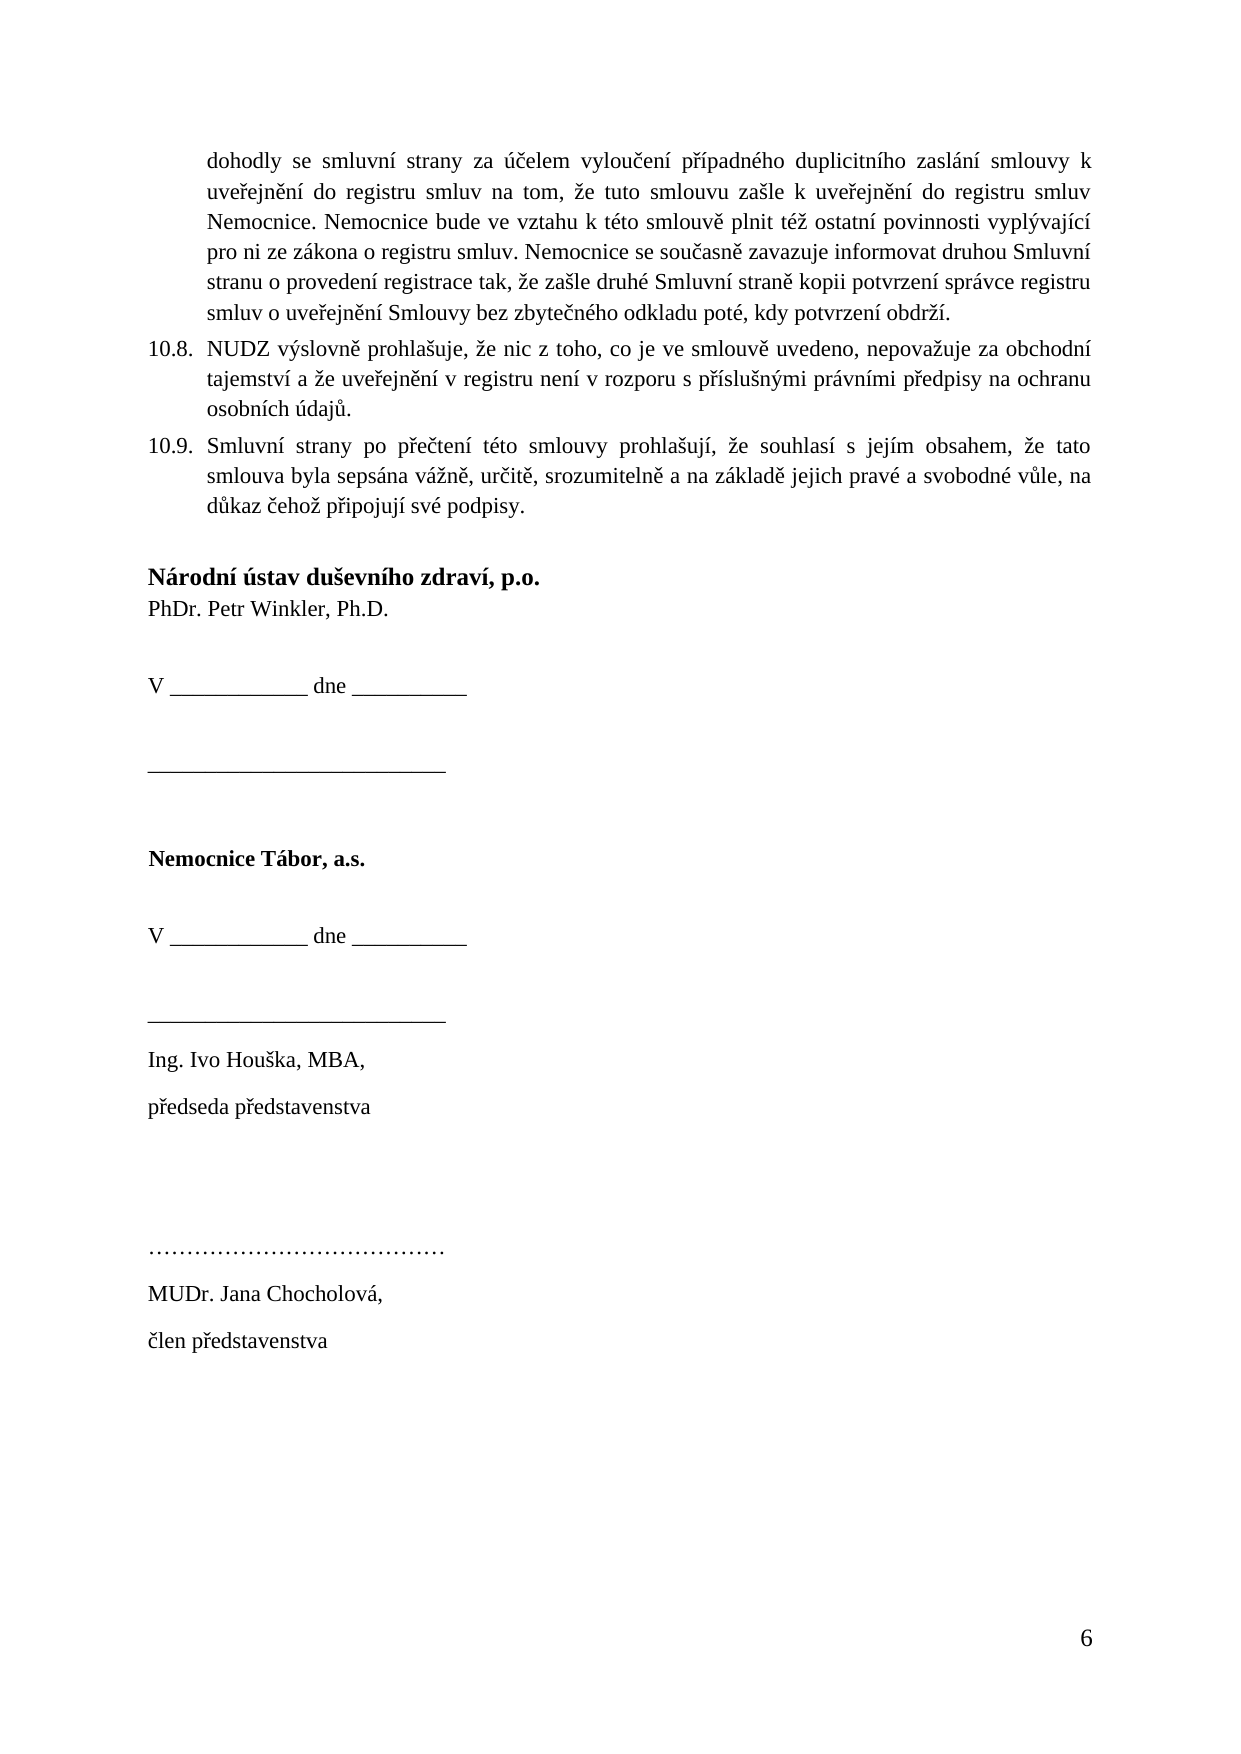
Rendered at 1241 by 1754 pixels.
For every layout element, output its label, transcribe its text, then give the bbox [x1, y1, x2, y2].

text MUDr. Jana Chocholová, [148, 1280, 1093, 1307]
list Smluvní strany po přečtení této smlouvy prohlašují, že souhlasí s jejím obsahem, že tato smlouva byla sepsána vážně, určitě, srozumitelně a na základě jejich pravé a svobodné vůle, na důkaz čehož připojují své podpisy. [148, 432, 1093, 519]
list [148, 148, 1093, 325]
text PhDr. Petr Winkler, Ph.D. [148, 595, 1093, 621]
text ………………………………… [148, 1233, 1093, 1260]
text V ____________ dne __________ [148, 922, 1093, 948]
text __________________________ [148, 969, 1093, 1025]
text člen představenstva [148, 1327, 1093, 1353]
list NUDZ výslovně prohlašuje, že nic z toho, co je ve smlouvě uvedeno, nepovažuje za obchodní tajemství a že uveřejnění v registru není v rozporu s příslušnými právními předpisy na ochranu osobních údajů. [148, 335, 1093, 422]
text Národní ústav duševního zdraví, p.o. [148, 529, 1093, 591]
text předseda představenstva [148, 1093, 1093, 1119]
text __________________________ [148, 719, 1093, 775]
text V ____________ dne __________ [148, 672, 1093, 698]
text Ing. Ivo Houška, MBA, [148, 1046, 1093, 1072]
text Nemocnice Tábor, a.s. [148, 845, 1093, 871]
